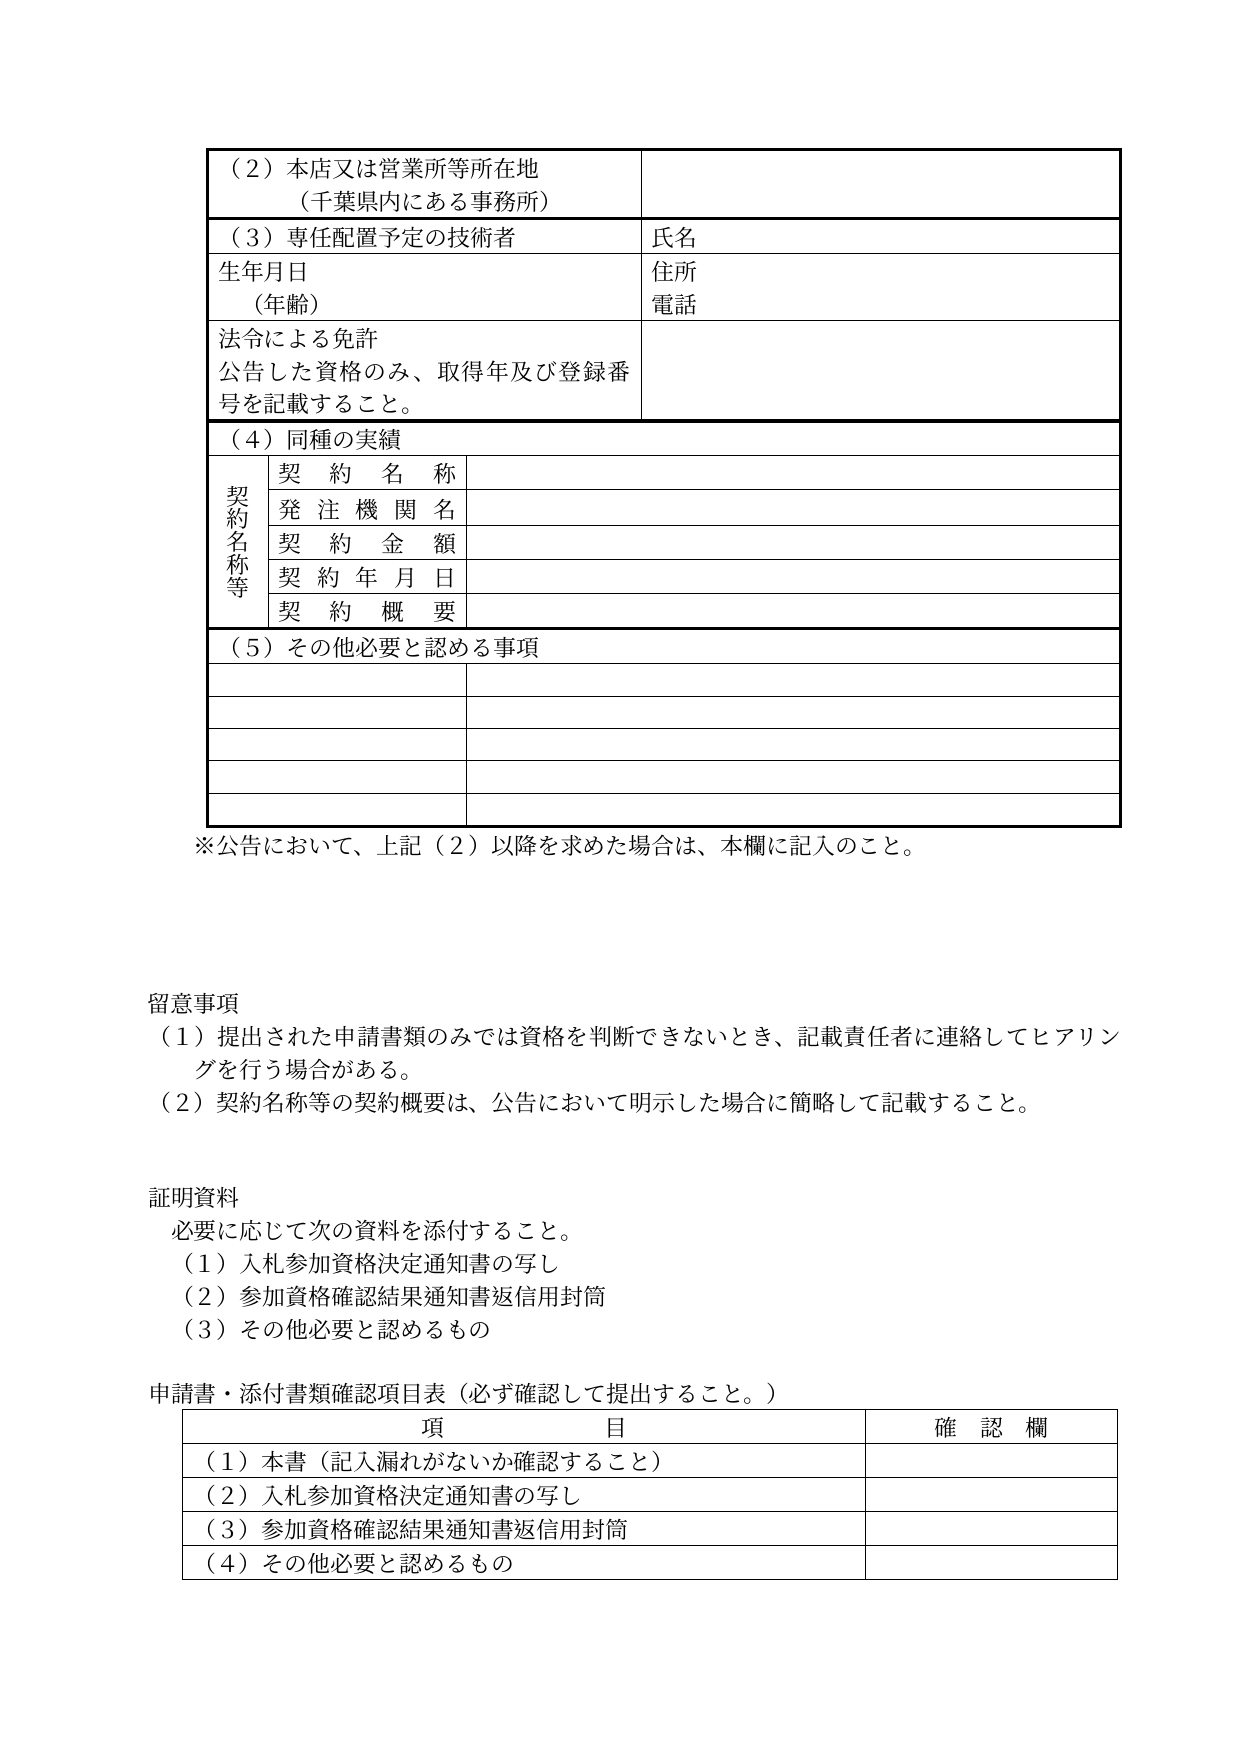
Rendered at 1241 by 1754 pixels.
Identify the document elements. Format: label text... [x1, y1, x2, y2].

text 申請書・添付書類確認項目表（必ず確認して提出すること。） [148, 1376, 1122, 1409]
table_cell [209, 761, 466, 792]
table_cell [467, 560, 1119, 593]
table_cell 契約概要 [269, 594, 466, 627]
table_cell （３）参加資格確認結果通知書返信用封筒 [183, 1512, 865, 1544]
table_cell 契約年月日 [269, 560, 466, 593]
table_cell 生年月日 （年齢） [209, 254, 641, 319]
text ※公告において、上記（２）以降を求めた場合は、本欄に記入のこと。 [148, 828, 1122, 861]
text （３）その他必要と認めるもの [148, 1312, 1122, 1344]
table_cell 発注機関名 [269, 490, 466, 525]
table_cell [209, 664, 466, 696]
table_cell 住所 電話 [642, 254, 1119, 319]
table_cell [467, 729, 1119, 760]
table_cell （４）その他必要と認めるもの [183, 1546, 865, 1578]
table_cell [467, 664, 1119, 696]
table_cell 契約名称 [269, 456, 466, 489]
text （１）入札参加資格決定通知書の写し [148, 1246, 1122, 1279]
table_cell [209, 697, 466, 728]
table_cell （１）本書（記入漏れがないか確認すること） [183, 1444, 865, 1477]
text 証明資料 [148, 1180, 1122, 1213]
table_cell （５）その他必要と認める事項 [209, 630, 1119, 663]
table_cell [467, 490, 1119, 525]
table_cell [209, 729, 466, 760]
table_cell [467, 456, 1119, 489]
table_cell [866, 1512, 1117, 1544]
table_cell 法令による免許 公告した資格のみ、取得年及び登録番号を記載すること。 [209, 321, 641, 419]
table_cell （２）本店又は営業所等所在地 （千葉県内にある事務所） [209, 151, 641, 217]
table_cell [467, 594, 1119, 627]
table_cell [642, 321, 1119, 419]
text （２）参加資格確認結果通知書返信用封筒 [148, 1279, 1122, 1312]
table_cell [467, 761, 1119, 792]
table_cell [642, 151, 1119, 217]
text （２）契約名称等の契約概要は、公告において明示した場合に簡略して記載すること。 [148, 1084, 1122, 1117]
table_cell [467, 526, 1119, 559]
table_cell [467, 697, 1119, 728]
table_cell [866, 1444, 1117, 1477]
table_header 項 目 [183, 1410, 865, 1443]
table_cell [866, 1546, 1117, 1578]
table_cell [866, 1478, 1117, 1511]
table_cell 契約名称等 [209, 456, 268, 627]
table_cell 氏名 [642, 220, 1119, 253]
table_cell （２）入札参加資格決定通知書の写し [183, 1478, 865, 1511]
table_cell [467, 794, 1119, 825]
table_cell [209, 794, 466, 825]
text 必要に応じて次の資料を添付すること。 [148, 1213, 1122, 1246]
table_cell （３）専任配置予定の技術者 [209, 220, 641, 253]
table_cell （４）同種の実績 [209, 423, 1119, 455]
text 留意事項 [148, 986, 1122, 1019]
text （１）提出された申請書類のみでは資格を判断できないとき、記載責任者に連絡してヒアリングを行う場合がある。 [148, 1019, 1122, 1084]
table_header 確 認 欄 [866, 1410, 1117, 1443]
table_cell 契約金額 [269, 526, 466, 559]
